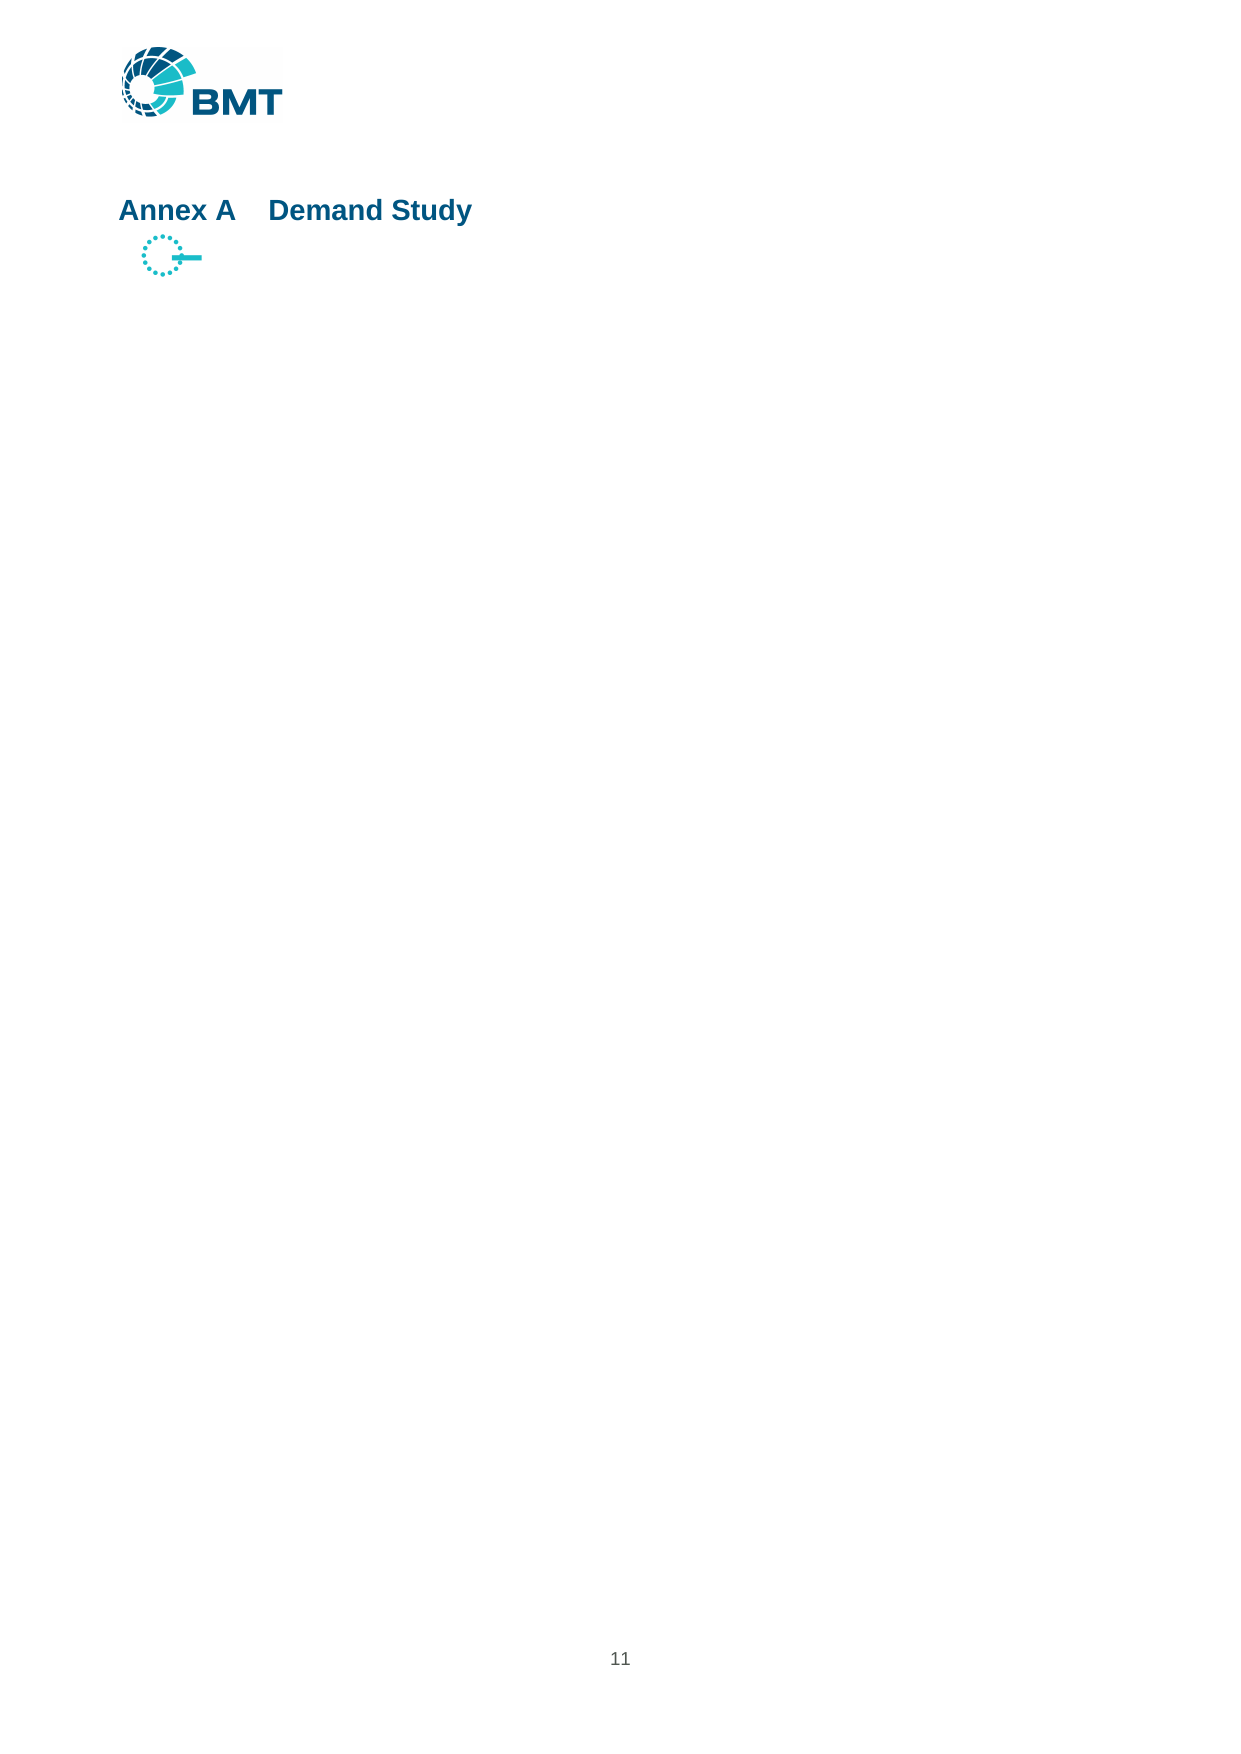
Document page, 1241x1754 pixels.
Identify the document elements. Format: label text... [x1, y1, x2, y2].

subtitle Demand Study [118, 193, 1122, 227]
picture [122, 47, 283, 123]
